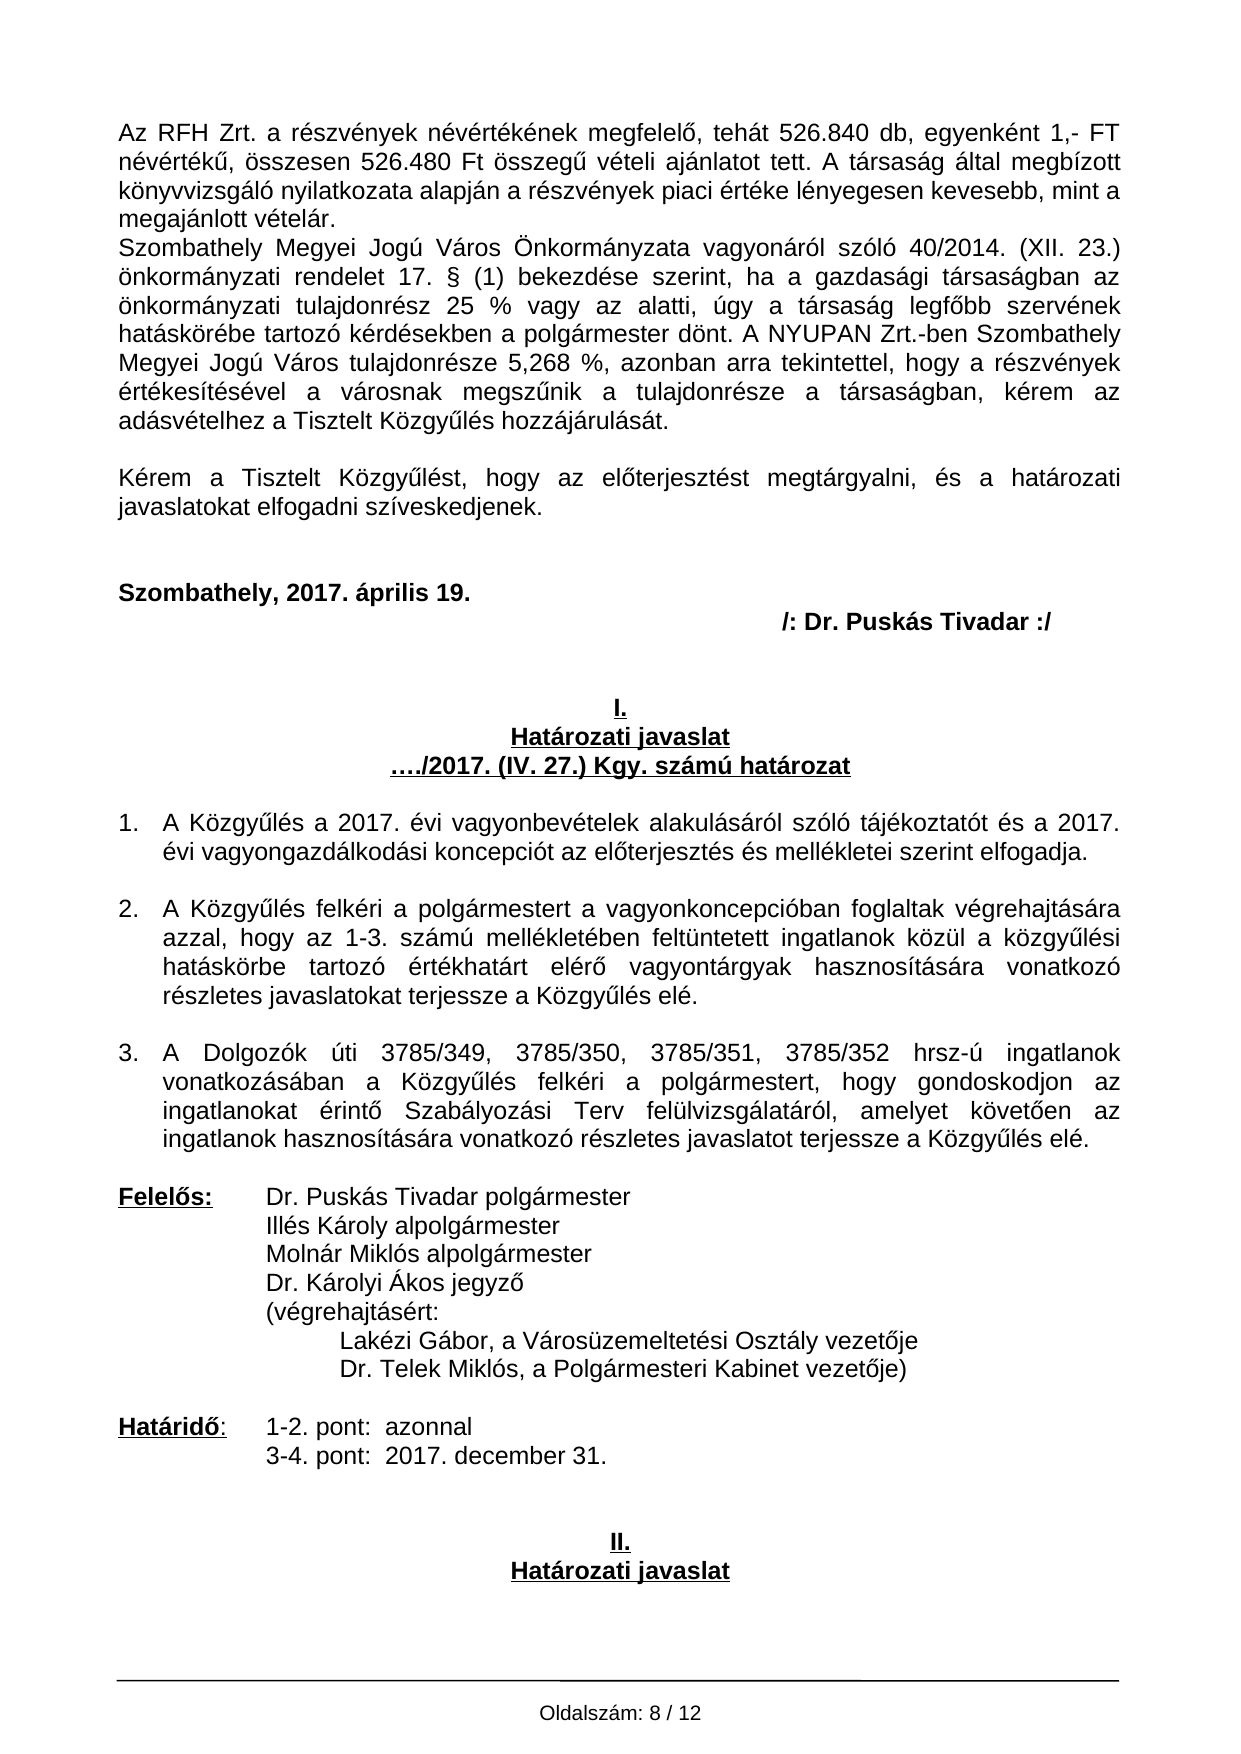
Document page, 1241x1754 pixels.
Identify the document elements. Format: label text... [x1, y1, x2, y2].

text Az RFH Zrt. a részvények névértékének megfelelő, tehát 526.840 db, egyenként 1,- FT névértékű, összesen 526.480 Ft összegű vételi ajánlatot tett. A társaság által megbízott könyvvizsgáló nyilatkozata alapján a részvények piaci értéke lényegesen kevesebb, mint a megajánlott vételár. [118, 118, 1122, 233]
text Határidő: 1-2. pont: azonnal [118, 1412, 1122, 1441]
text II. [118, 1527, 1122, 1556]
text Dr. Telek Miklós, a Polgármesteri Kabinet vezetője) [266, 1354, 1122, 1383]
list A Közgyűlés a 2017. évi vagyonbevételek alakulásáról szóló tájékoztatót és a 2017. évi vagyongazdálkodási koncepciót az előterjesztés és mellékletei szerint elfogadja. [118, 808, 1122, 866]
text Lakézi Gábor, a Városüzemeltetési Osztály vezetője [266, 1326, 1122, 1354]
text Dr. Károlyi Ákos jegyző [192, 1268, 1122, 1297]
text /: Dr. Puskás Tivadar :/ [413, 607, 1122, 636]
text 3-4. pont: 2017. december 31. [118, 1441, 1122, 1469]
text (végrehajtásért: [118, 1297, 1122, 1326]
text …./2017. (IV. 27.) Kgy. számú határozat [118, 751, 1122, 779]
text I. [118, 693, 1122, 722]
text Molnár Miklós alpolgármester [118, 1239, 1122, 1268]
text Szombathely Megyei Jogú Város Önkormányzata vagyonáról szóló 40/2014. (XII. 23.) önkormányzati rendelet 17. § (1) bekezdése szerint, ha a gazdasági társaságban az önkormányzati tulajdonrész 25 % vagy az alatti, úgy a társaság legfőbb szervének hatáskörébe tartozó kérdésekben a polgármester dönt. A NYUPAN Zrt.-ben Szombathely Megyei Jogú Város tulajdonrésze 5,268 %, azonban arra tekintettel, hogy a részvények értékesítésével a városnak megszűnik a tulajdonrésze a társaságban, kérem az adásvételhez a Tisztelt Közgyűlés hozzájárulását. [118, 233, 1122, 434]
text Határozati javaslat [118, 1556, 1122, 1584]
list A Közgyűlés felkéri a polgármestert a vagyonkoncepcióban foglaltak végrehajtására azzal, hogy az 1-3. számú mellékletében feltüntetett ingatlanok közül a közgyűlési hatáskörbe tartozó értékhatárt elérő vagyontárgyak hasznosítására vonatkozó részletes javaslatokat terjessze a Közgyűlés elé. [118, 894, 1122, 1009]
text Felelős: Dr. Puskás Tivadar polgármester [118, 1182, 1122, 1211]
text Kérem a Tisztelt Közgyűlést, hogy az előterjesztést megtárgyalni, és a határozati javaslatokat elfogadni szíveskedjenek. [118, 463, 1122, 521]
list A Dolgozók úti 3785/349, 3785/350, 3785/351, 3785/352 hrsz-ú ingatlanok vonatkozásában a Közgyűlés felkéri a polgármestert, hogy gondoskodjon az ingatlanokat érintő Szabályozási Terv felülvizsgálatáról, amelyet követően az ingatlanok hasznosítására vonatkozó részletes javaslatot terjessze a Közgyűlés elé. [118, 1038, 1122, 1153]
text Határozati javaslat [118, 722, 1122, 751]
text Illés Károly alpolgármester [118, 1211, 1122, 1239]
text Szombathely, 2017. április 19. [118, 578, 1122, 607]
